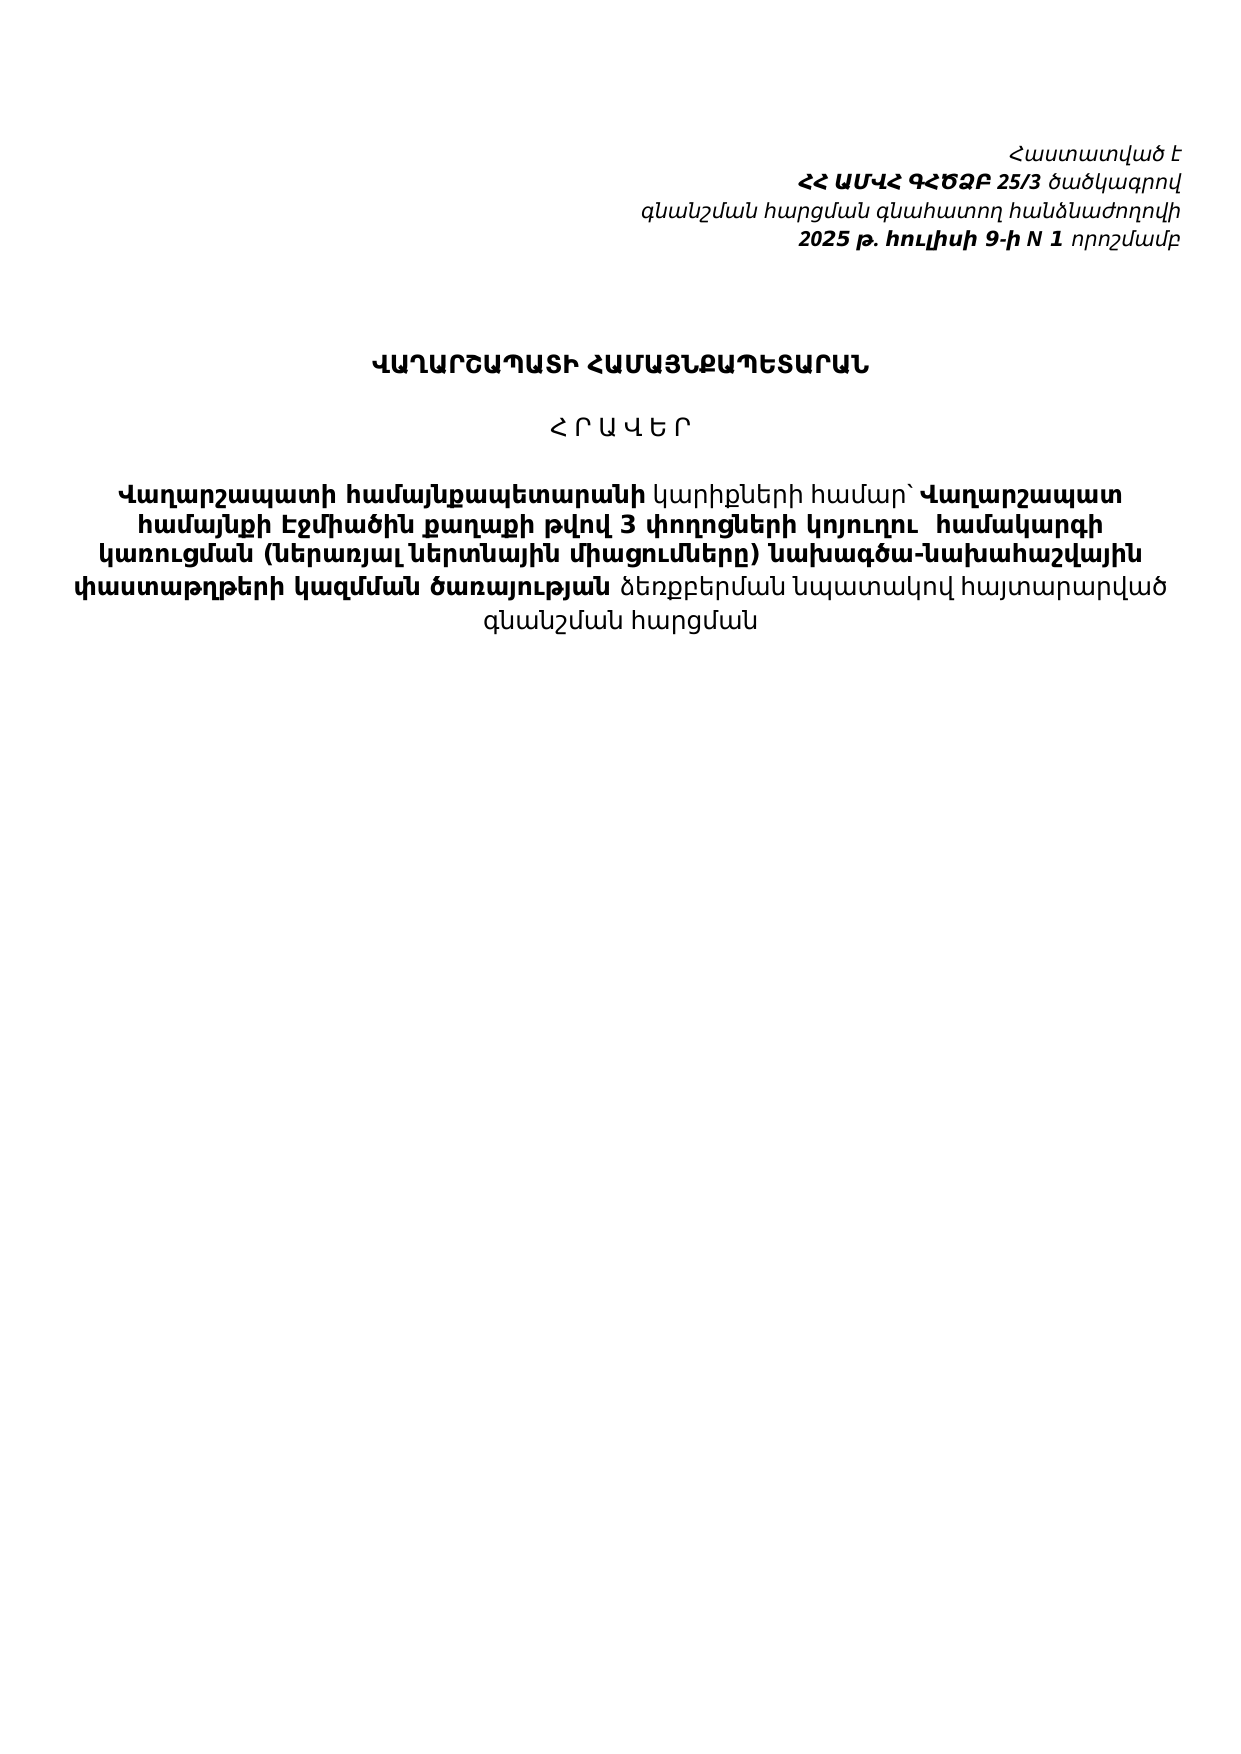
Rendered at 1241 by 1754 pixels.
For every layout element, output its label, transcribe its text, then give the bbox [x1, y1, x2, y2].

text ՎԱՂԱՐՇԱՊԱՏԻ ՀԱՄԱՅՆՔԱՊԵՏԱՐԱՆ [59, 350, 1182, 379]
text Վաղարշապատի համայնքապետարանի կարիքների համար` Վաղարշապատ համայնքի Էջմիածին քաղաքի թվով 3 փողոցների կոյուղու համակարգի կառուցման (ներառյալ ներտնային միացումները) նախագծա-նախահաշվային փաստաթղթերի կազմման ծառայության ձեռքբերման նպատակով հայտարարված գնանշման հարցման [59, 476, 1182, 637]
text 2025 թ. հուլիսի 9-ի N 1 որոշմամբ [59, 224, 1181, 253]
text ՀՀ ԱՄՎՀ ԳՀԾՁԲ 25/3 ծածկագրով [59, 167, 1181, 196]
text գնանշման հարցման գնահատող հանձնաժողովի [59, 196, 1181, 224]
text Հաստատված է [59, 139, 1181, 167]
text Հ Ր Ա Վ Ե Ր [59, 413, 1182, 442]
